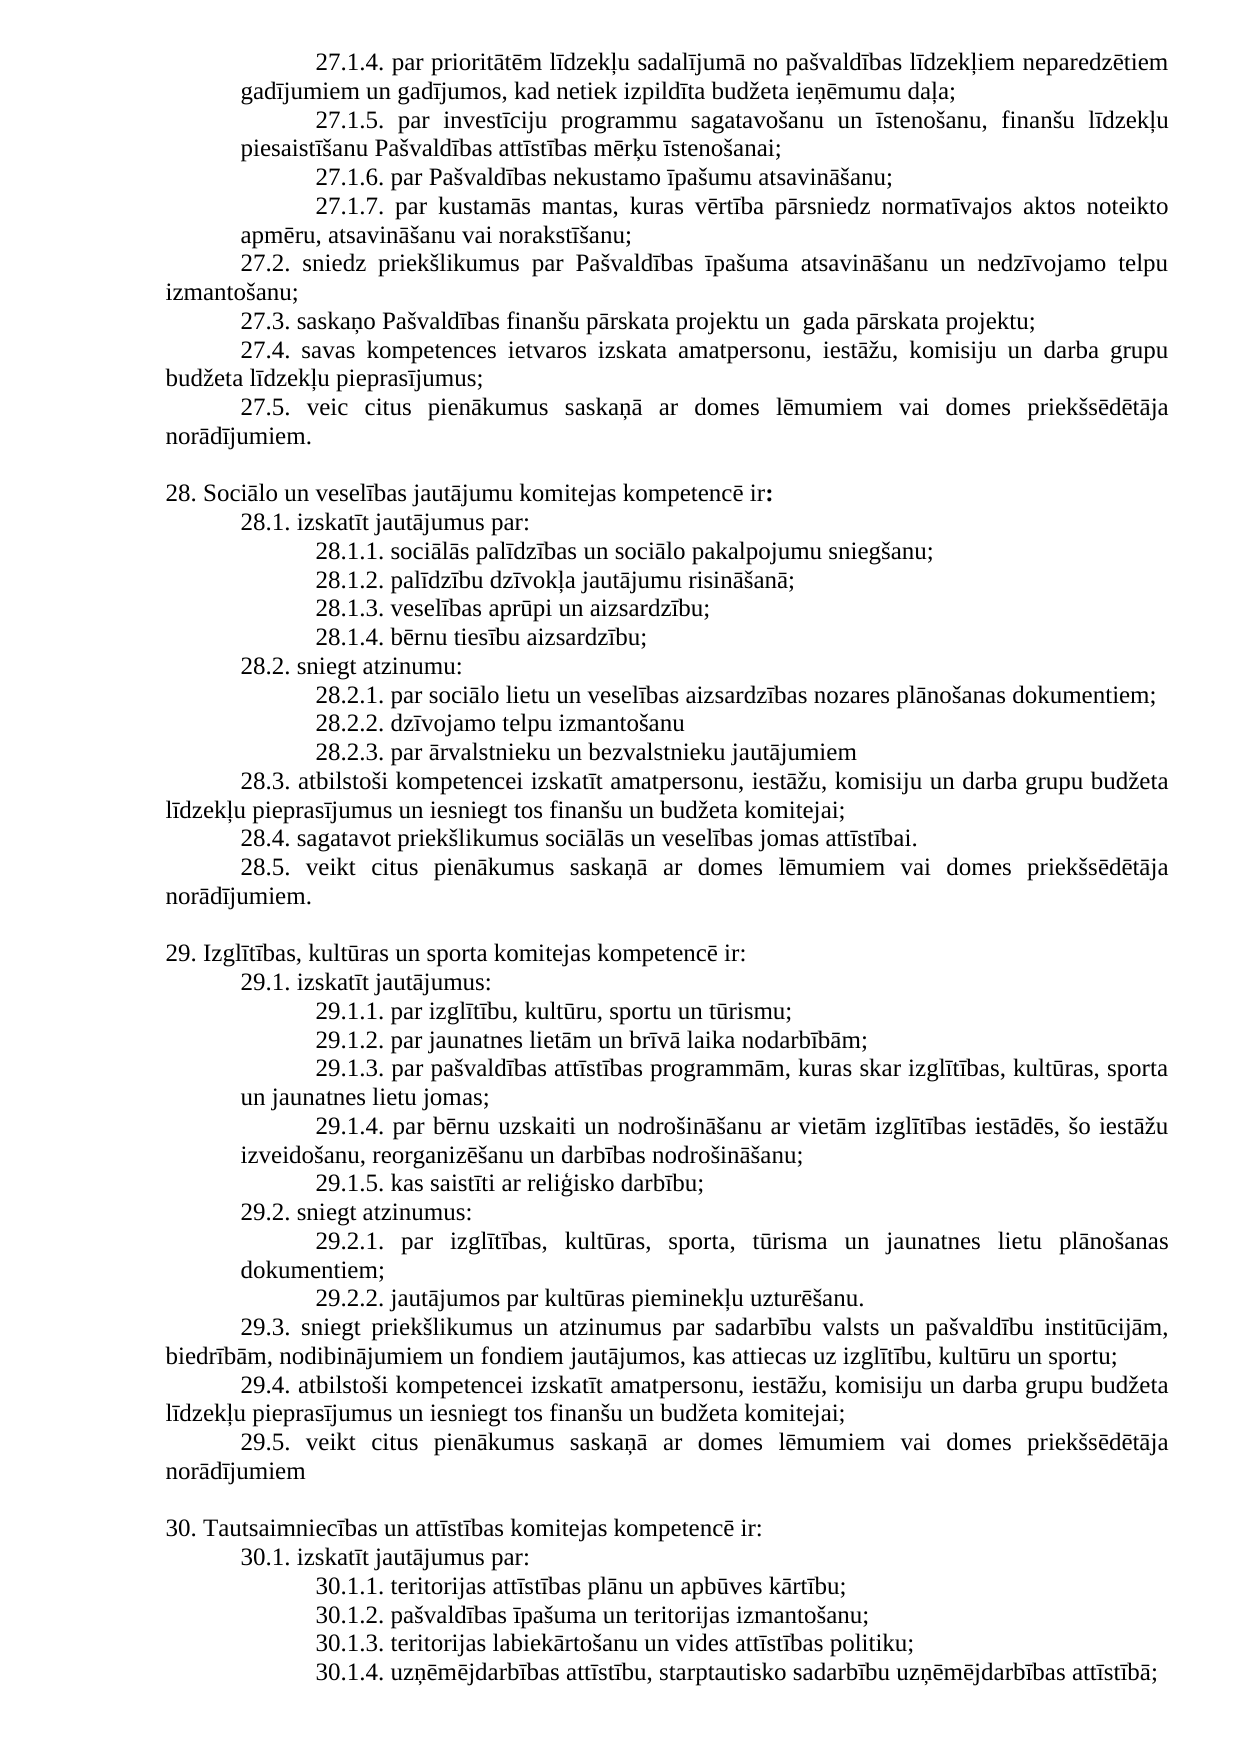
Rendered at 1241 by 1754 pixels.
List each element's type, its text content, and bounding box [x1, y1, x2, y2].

text 30.1.2. pašvaldības īpašuma un teritorijas izmantošanu; [240, 1600, 1169, 1628]
text 28.1.2. palīdzību dzīvokļa jautājumu risināšanā; [240, 565, 1169, 593]
text 29.2.1. par izglītības, kultūras, sporta, tūrisma un jaunatnes lietu plānošanas dokumentiem; [240, 1226, 1169, 1283]
text 28.2.2. dzīvojamo telpu izmantošanu [240, 708, 1169, 737]
text 28.2.1. par sociālo lietu un veselības aizsardzības nozares plānošanas dokumentiem; [240, 680, 1169, 708]
text 27.1.7. par kustamās mantas, kuras vērtība pārsniedz normatīvajos aktos noteikto apmēru, atsavināšanu vai norakstīšanu; [240, 191, 1169, 248]
text 30.1.1. teritorijas attīstības plānu un apbūves kārtību; [240, 1571, 1169, 1600]
text 28.1.4. bērnu tiesību aizsardzību; [240, 622, 1169, 651]
text 28.2.3. par ārvalstnieku un bezvalstnieku jautājumiem [240, 737, 1169, 766]
text 28.3. atbilstoši kompetencei izskatīt amatpersonu, iestāžu, komisiju un darba grupu budžeta līdzekļu pieprasījumus un iesniegt tos finanšu un budžeta komitejai; [165, 766, 1169, 823]
text 27.3. saskaņo Pašvaldības finanšu pārskata projektu un gada pārskata projektu; [165, 306, 1169, 335]
text 27.1.6. par Pašvaldības nekustamo īpašumu atsavināšanu; [240, 162, 1169, 191]
text 29.1.3. par pašvaldības attīstības programmām, kuras skar izglītības, kultūras, sporta un jaunatnes lietu jomas; [240, 1053, 1169, 1111]
text 30.1.4. uzņēmējdarbības attīstību, starptautisko sadarbību uzņēmējdarbības attīstībā; [240, 1657, 1169, 1686]
text 28.1.1. sociālās palīdzības un sociālo pakalpojumu sniegšanu; [240, 536, 1169, 565]
text 29.2.2. jautājumos par kultūras pieminekļu uzturēšanu. [240, 1283, 1169, 1312]
text 28.4. sagatavot priekšlikumus sociālās un veselības jomas attīstībai. [165, 823, 1169, 852]
text 29.5. veikt citus pienākumus saskaņā ar domes lēmumiem vai domes priekšsēdētāja norādījumiem [165, 1427, 1169, 1485]
text 27.1.4. par prioritātēm līdzekļu sadalījumā no pašvaldības līdzekļiem neparedzētiem gadījumiem un gadījumos, kad netiek izpildīta budžeta ieņēmumu daļa; [240, 47, 1169, 105]
text 30. Tautsaimniecības un attīstības komitejas kompetencē ir: [165, 1513, 1169, 1542]
text 27.1.5. par investīciju programmu sagatavošanu un īstenošanu, finanšu līdzekļu piesaistīšanu Pašvaldības attīstības mērķu īstenošanai; [240, 105, 1169, 162]
text 29.1.2. par jaunatnes lietām un brīvā laika nodarbībām; [240, 1025, 1169, 1053]
text 29.3. sniegt priekšlikumus un atzinumus par sadarbību valsts un pašvaldību institūcijām, biedrībām, nodibinājumiem un fondiem jautājumos, kas attiecas uz izglītību, kultūru un sportu; [165, 1312, 1169, 1370]
text 28.1. izskatīt jautājumus par: [165, 507, 1169, 536]
text 27.5. veic citus pienākumus saskaņā ar domes lēmumiem vai domes priekšsēdētāja norādījumiem. [165, 392, 1169, 450]
text 28.5. veikt citus pienākumus saskaņā ar domes lēmumiem vai domes priekšsēdētāja norādījumiem. [165, 852, 1169, 910]
text 27.4. savas kompetences ietvaros izskata amatpersonu, iestāžu, komisiju un darba grupu budžeta līdzekļu pieprasījumus; [165, 335, 1169, 392]
text 28.1.3. veselības aprūpi un aizsardzību; [240, 593, 1169, 622]
text 29.1.5. kas saistīti ar reliģisko darbību; [240, 1168, 1169, 1197]
text 28.2. sniegt atzinumu: [240, 651, 1169, 680]
text 27.2. sniedz priekšlikumus par Pašvaldības īpašuma atsavināšanu un nedzīvojamo telpu izmantošanu; [165, 248, 1169, 306]
text 30.1.3. teritorijas labiekārtošanu un vides attīstības politiku; [240, 1628, 1169, 1657]
text 29.2. sniegt atzinumus: [165, 1197, 1169, 1226]
text 29.1.4. par bērnu uzskaiti un nodrošināšanu ar vietām izglītības iestādēs, šo iestāžu izveidošanu, reorganizēšanu un darbības nodrošināšanu; [240, 1111, 1169, 1168]
text 28. Sociālo un veselības jautājumu komitejas kompetencē ir: [165, 478, 1169, 507]
text 29. Izglītības, kultūras un sporta komitejas kompetencē ir: [165, 938, 1169, 967]
text 29.1. izskatīt jautājumus: [165, 967, 1169, 996]
text 29.1.1. par izglītību, kultūru, sportu un tūrismu; [240, 996, 1169, 1025]
text 30.1. izskatīt jautājumus par: [165, 1542, 1169, 1571]
text 29.4. atbilstoši kompetencei izskatīt amatpersonu, iestāžu, komisiju un darba grupu budžeta līdzekļu pieprasījumus un iesniegt tos finanšu un budžeta komitejai; [165, 1370, 1169, 1427]
